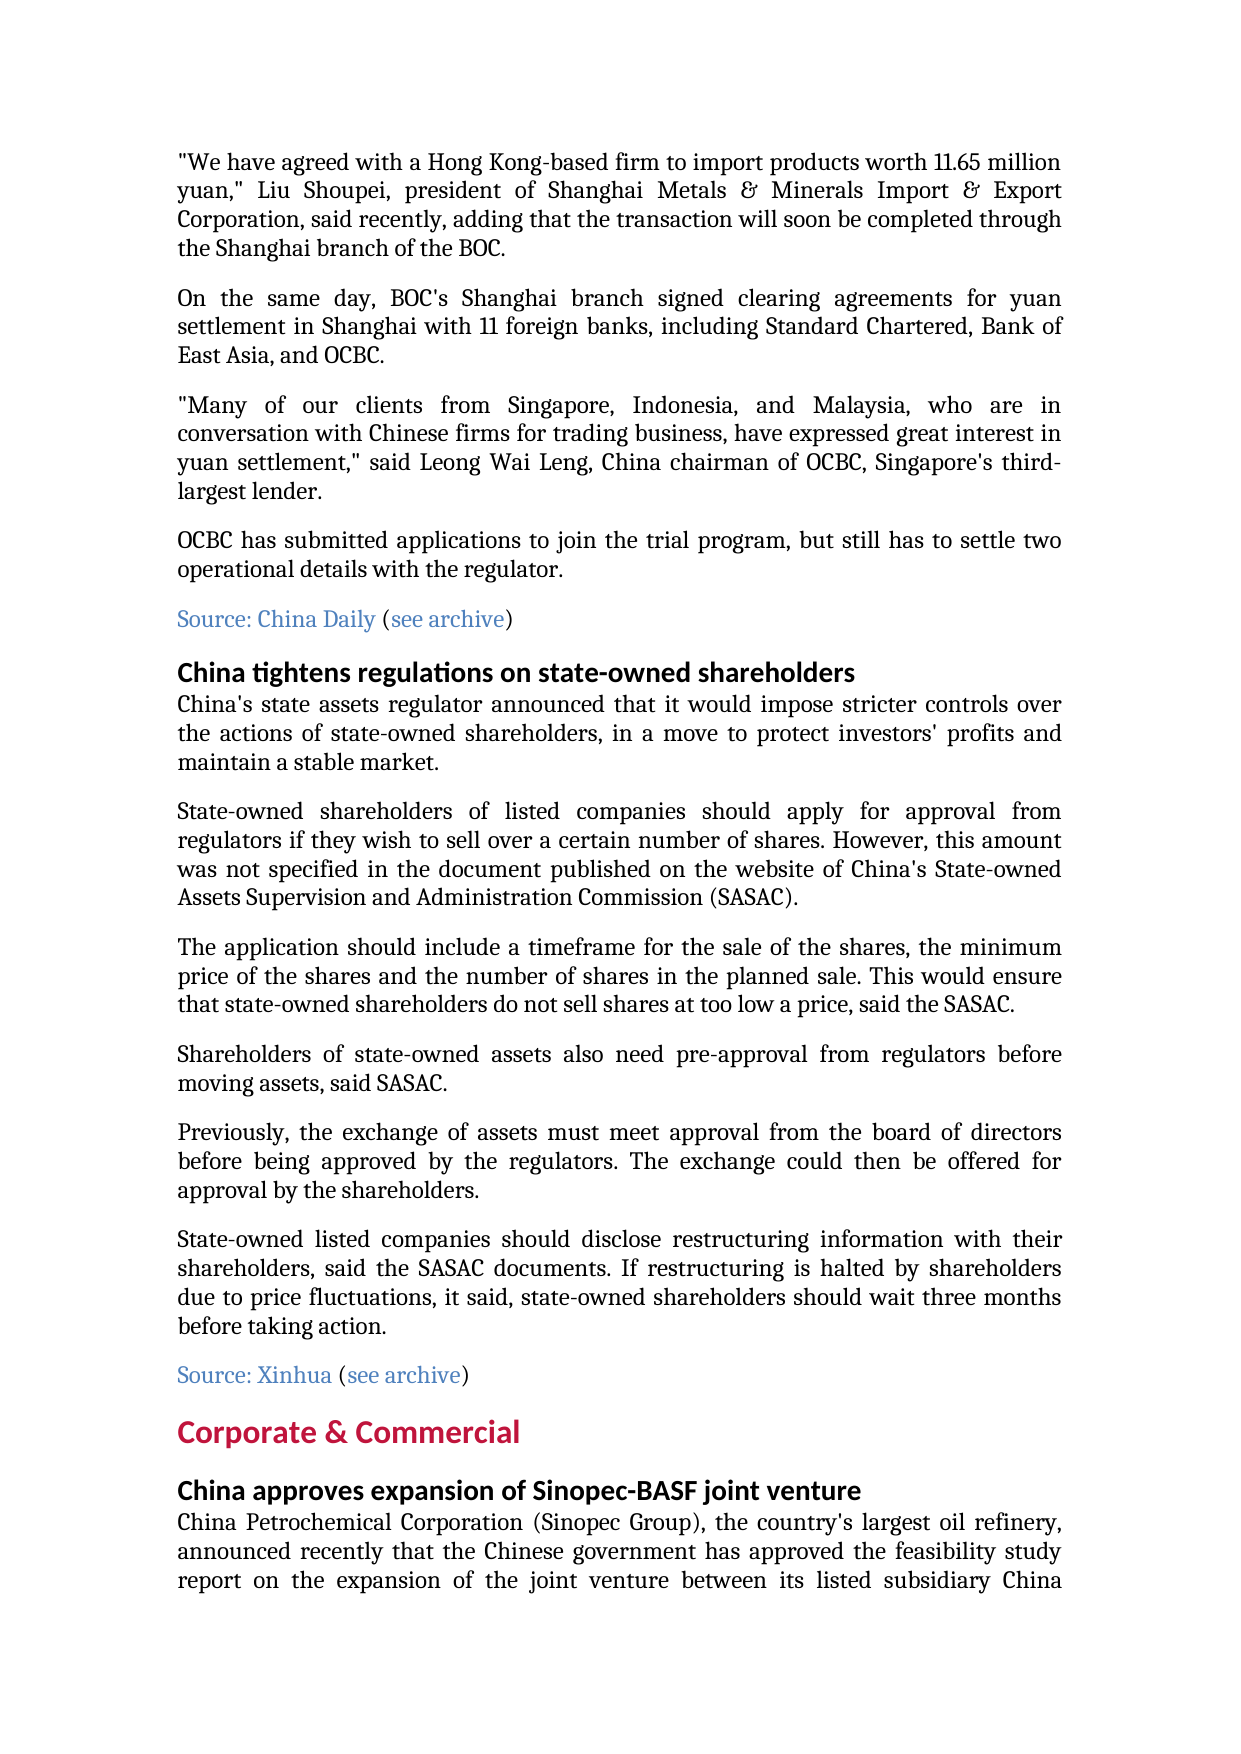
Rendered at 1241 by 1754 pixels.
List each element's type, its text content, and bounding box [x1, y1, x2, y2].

subtitle China approves expansion of Sinopec-BASF joint venture [177, 1472, 1063, 1508]
subtitle Corporate & Commercial [177, 1411, 1063, 1452]
text Source: Xinhua (see archive) [177, 1361, 1063, 1390]
text The application should include a timeframe for the sale of the shares, the minimum price of the shares and the number of shares in the planned sale. This would ensure that state-owned shareholders do not sell shares at too low a price, said the SASAC. [177, 933, 1063, 1019]
text State-owned shareholders of listed companies should apply for approval from regulators if they wish to sell over a certain number of shares. However, this amount was not specified in the document published on the website of China's State-owned Assets Supervision and Administration Commission (SASAC). [177, 797, 1063, 912]
text OCBC has submitted applications to join the trial program, but still has to settle two operational details with the regulator. [177, 526, 1063, 584]
subtitle China tightens regulations on state-owned shareholders [177, 654, 1063, 690]
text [177, 1508, 1063, 1594]
text "We have agreed with a Hong Kong-based firm to import products worth 11.65 million yuan," Liu Shoupei, president of Shanghai Metals & Minerals Import & Export Corporation, said recently, adding that the transaction will soon be completed through the Shanghai branch of the BOC. [177, 148, 1063, 263]
text Previously, the exchange of assets must meet approval from the board of directors before being approved by the regulators. The exchange could then be offered for approval by the shareholders. [177, 1118, 1063, 1204]
text On the same day, BOC's Shanghai branch signed clearing agreements for yuan settlement in Shanghai with 11 foreign banks, including Standard Chartered, Bank of East Asia, and OCBC. [177, 283, 1063, 370]
text Shareholders of state-owned assets also need pre-approval from regulators before moving assets, said SASAC. [177, 1040, 1063, 1097]
text "Many of our clients from Singapore, Indonesia, and Malaysia, who are in conversation with Chinese firms for trading business, have expressed great interest in yuan settlement," said Leong Wai Leng, China chairman of OCBC, Singapore's third-largest lender. [177, 391, 1063, 506]
text China's state assets regulator announced that it would impose stricter controls over the actions of state-owned shareholders, in a move to protect investors' profits and maintain a stable market. [177, 690, 1063, 776]
text Source: China Daily (see archive) [177, 605, 1063, 633]
text State-owned listed companies should disclose restructuring information with their shareholders, said the SASAC documents. If restructuring is halted by shareholders due to price fluctuations, it said, state-owned shareholders should wait three months before taking action. [177, 1225, 1063, 1340]
